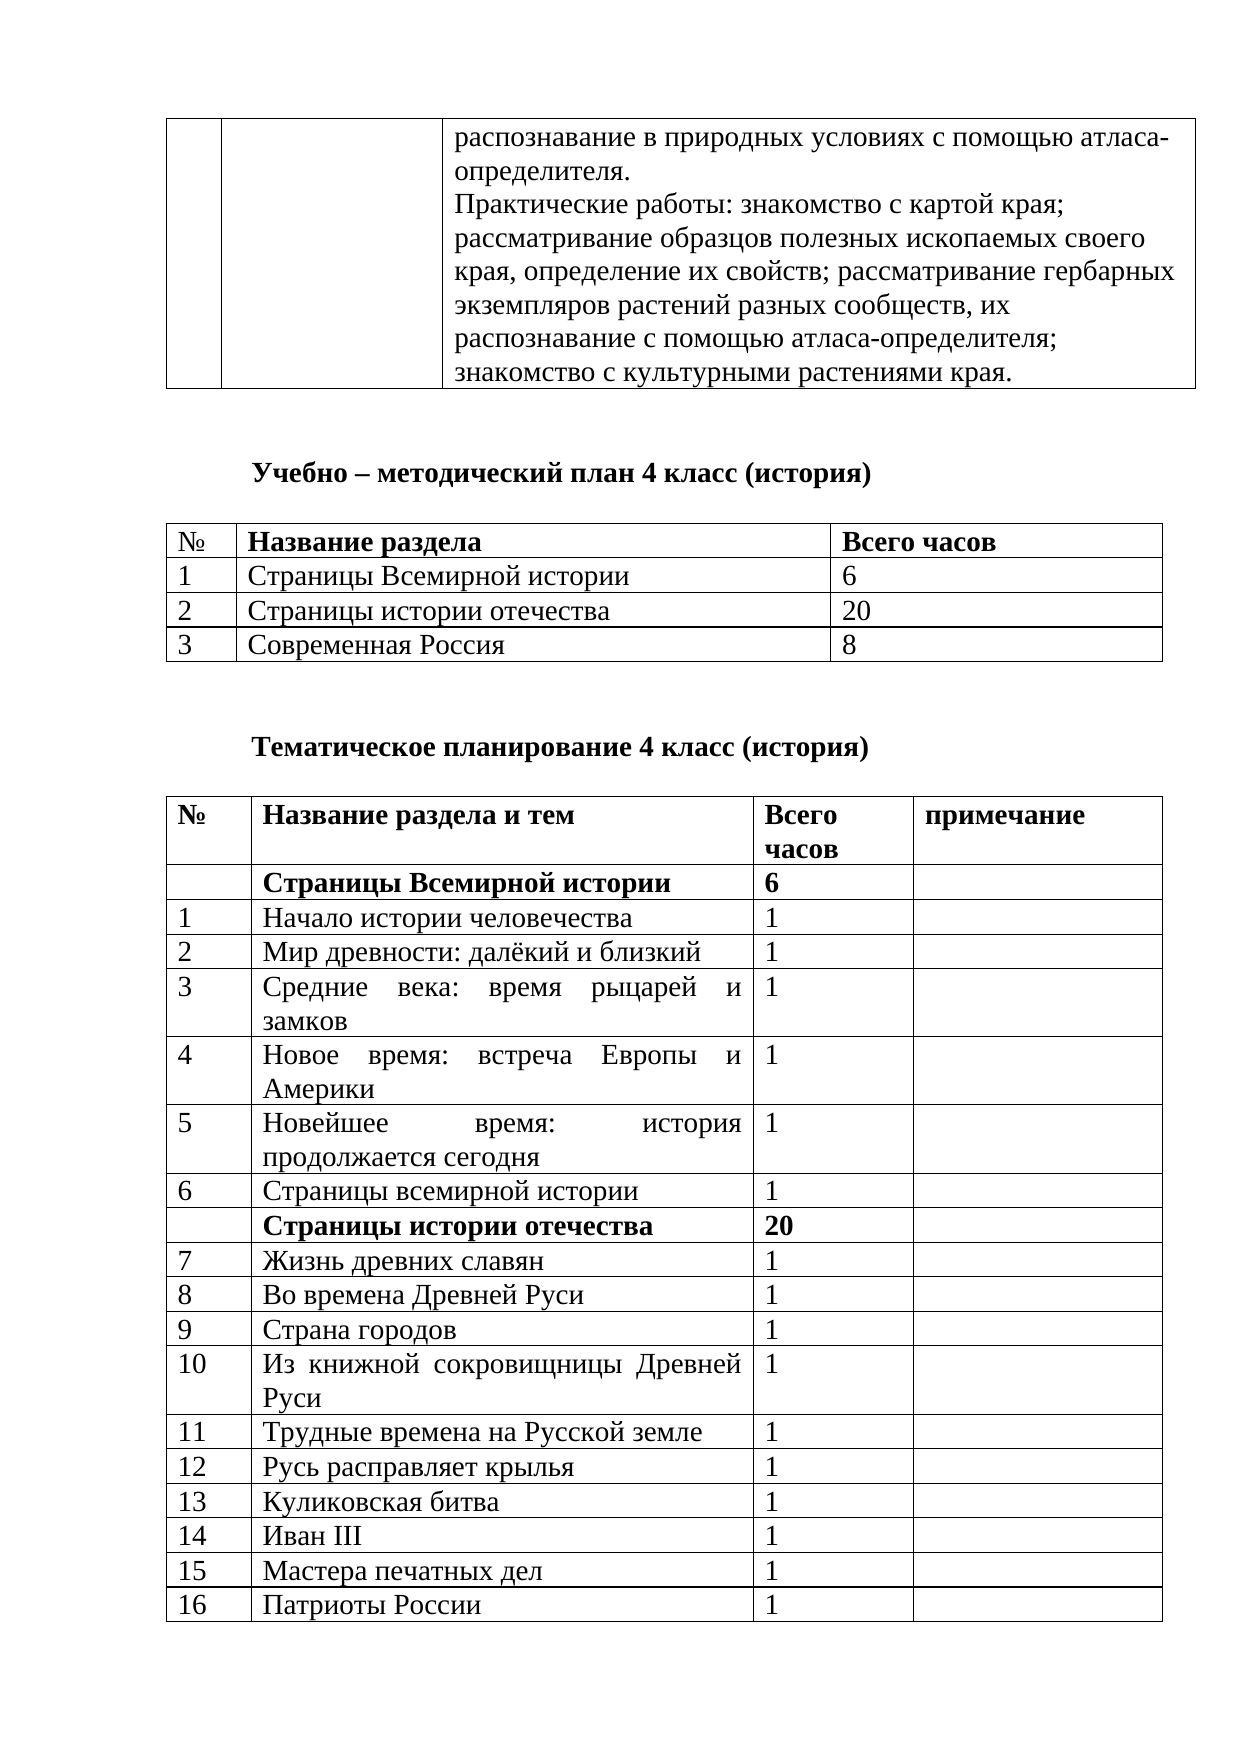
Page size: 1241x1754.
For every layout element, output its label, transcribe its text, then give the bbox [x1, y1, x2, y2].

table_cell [443, 119, 1195, 387]
table_cell [914, 1588, 1162, 1621]
table_cell 1 [754, 1174, 913, 1207]
table_cell Иван III [252, 1518, 753, 1552]
table_cell 14 [167, 1518, 251, 1552]
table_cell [222, 119, 442, 387]
table_cell [914, 1312, 1162, 1345]
table_cell 1 [754, 935, 913, 968]
table_cell 1 [754, 1346, 913, 1413]
text Учебно – методический план 4 класс (история) [177, 456, 1152, 489]
table_cell [914, 1518, 1162, 1552]
table_cell [914, 1346, 1162, 1413]
table_cell 5 [167, 1105, 251, 1172]
table_cell 2 [167, 935, 251, 968]
table_cell 1 [754, 1449, 913, 1483]
table_header Всего часов [754, 797, 913, 864]
table_cell [914, 1105, 1162, 1172]
table_header № [167, 797, 251, 864]
table_cell 16 [167, 1588, 251, 1621]
table_cell 6 [754, 865, 913, 899]
table_cell [914, 1449, 1162, 1483]
table_cell Страницы Всемирной истории [237, 558, 830, 592]
table_cell [914, 935, 1162, 968]
table_cell Страницы истории отечества [252, 1208, 753, 1242]
table_cell Жизнь древних славян [252, 1243, 753, 1276]
table_cell [167, 1208, 251, 1242]
table_header примечание [914, 797, 1162, 864]
table_cell [914, 1174, 1162, 1207]
table_cell 1 [754, 969, 913, 1036]
table_cell [914, 1243, 1162, 1276]
table_cell Средние века: время рыцарей и замков [252, 969, 753, 1036]
table_cell 1 [754, 1553, 913, 1586]
table_cell Из книжной сокровищницы Древней Руси [252, 1346, 753, 1413]
table_cell Мастера печатных дел [252, 1553, 753, 1586]
table_cell 1 [754, 900, 913, 933]
table_cell 1 [754, 1415, 913, 1448]
table_cell [914, 1208, 1162, 1242]
table_cell [914, 865, 1162, 899]
table_cell 2 [167, 593, 236, 626]
table_cell 1 [754, 1518, 913, 1552]
table_header Название раздела и тем [252, 797, 753, 864]
table_cell 15 [167, 1553, 251, 1586]
table_cell 8 [831, 628, 1162, 661]
table_cell 3 [167, 628, 236, 661]
table_cell 1 [754, 1588, 913, 1621]
text Тематическое планирование 4 класс (история) [177, 729, 1152, 763]
table_cell [914, 1415, 1162, 1448]
table_cell 1 [167, 558, 236, 592]
table_cell Русь расправляет крылья [252, 1449, 753, 1483]
table_cell [914, 1553, 1162, 1586]
table_cell [914, 1277, 1162, 1311]
table_header Всего часов [831, 524, 1162, 557]
table_cell Трудные времена на Русской земле [252, 1415, 753, 1448]
table_cell 1 [754, 1277, 913, 1311]
table_cell Начало истории человечества [252, 900, 753, 933]
table_cell Новейшее время: история продолжается сегодня [252, 1105, 753, 1172]
table_cell 13 [167, 1484, 251, 1517]
table_cell 6 [167, 1174, 251, 1207]
table_cell [167, 865, 251, 899]
table_cell 12 [167, 1449, 251, 1483]
table_cell 20 [831, 593, 1162, 626]
table_cell 3 [167, 969, 251, 1036]
table_cell 3 [167, 119, 221, 387]
table_cell 11 [167, 1415, 251, 1448]
table_cell Новое время: встреча Европы и Америки [252, 1037, 753, 1104]
table_cell Страницы истории отечества [237, 593, 830, 626]
table_cell Во времена Древней Руси [252, 1277, 753, 1311]
table_cell 1 [754, 1484, 913, 1517]
table_cell 1 [167, 900, 251, 933]
table_cell [914, 900, 1162, 933]
table_cell 1 [754, 1105, 913, 1172]
table_cell 1 [754, 1037, 913, 1104]
table_cell 8 [167, 1277, 251, 1311]
table_cell Патриоты России [252, 1588, 753, 1621]
table_cell 7 [167, 1243, 251, 1276]
table_cell 6 [831, 558, 1162, 592]
table_cell 1 [754, 1312, 913, 1345]
table_cell Современная Россия [237, 628, 830, 661]
table_cell [914, 1037, 1162, 1104]
table_cell 9 [167, 1312, 251, 1345]
table_header № [167, 524, 236, 557]
table_cell Мир древности: далёкий и близкий [252, 935, 753, 968]
table_cell [914, 1484, 1162, 1517]
table_cell Страна городов [252, 1312, 753, 1345]
table_cell Страницы всемирной истории [252, 1174, 753, 1207]
table_header Название раздела [237, 524, 830, 557]
table_cell 20 [754, 1208, 913, 1242]
table_cell Страницы Всемирной истории [252, 865, 753, 899]
table_cell Куликовская битва [252, 1484, 753, 1517]
table_cell 10 [167, 1346, 251, 1413]
table_cell [914, 969, 1162, 1036]
table_cell 1 [754, 1243, 913, 1276]
table_cell 4 [167, 1037, 251, 1104]
